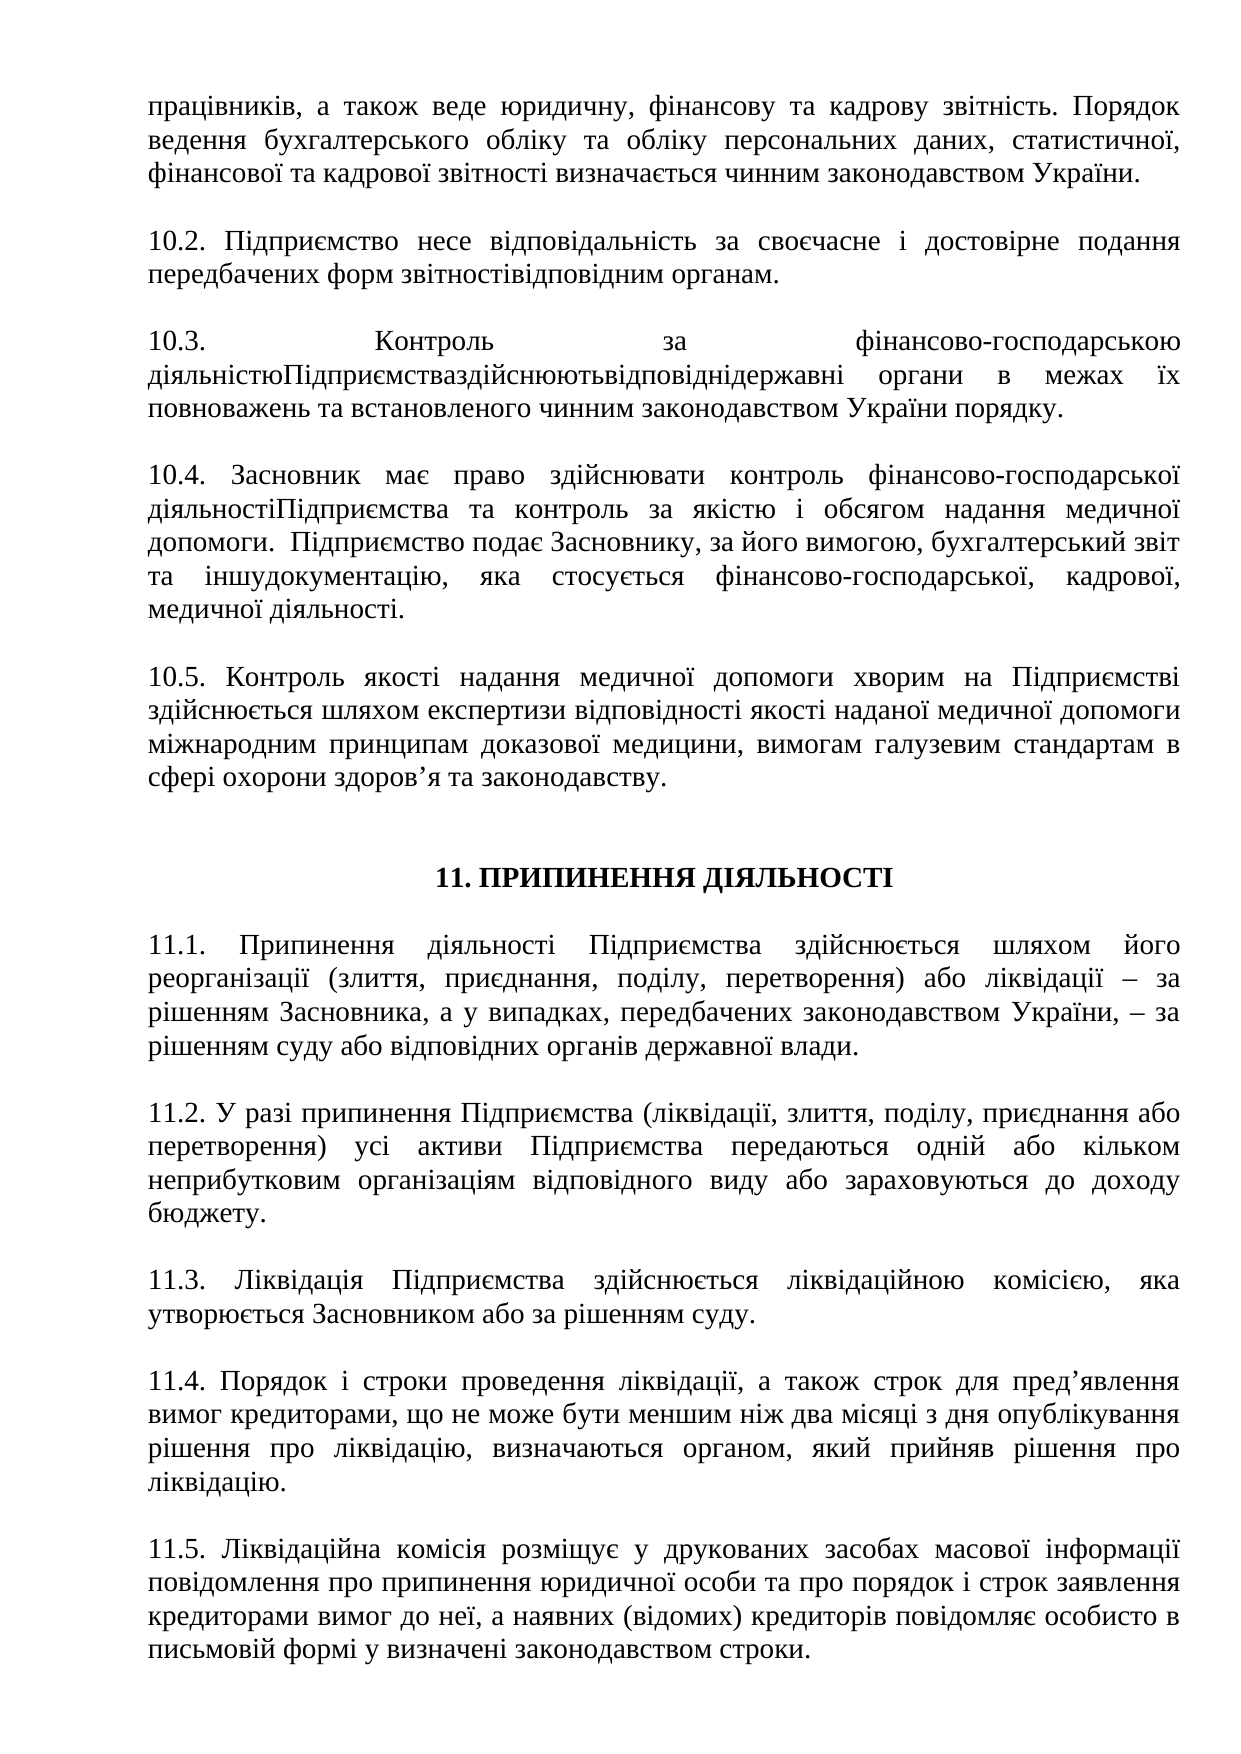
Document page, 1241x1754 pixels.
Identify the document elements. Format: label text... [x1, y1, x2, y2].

text 10.4. Засновник має право здiйснювати контроль фiнансово-господарської дiяльностiПiдприємства та контроль за якiстю i обсягом надання медичної допомоги. Пiдприємство подає Засновнику, за його вимогою, бухгалтерський звiт та iншудокументацiю, яка стосується фiнансово-господарської, кадрової, медичної дiяльностi. [148, 457, 1181, 625]
text 11.1. Припинення діяльності Підприємства здійснюється шляхом його реорганізації (злиття, приєднання, поділу, перетворення) або ліквідації – за рішенням Засновника, а у випадках, передбачених законодавством України, – за рішенням суду або відповідних органів державної влади. [148, 927, 1181, 1061]
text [148, 88, 1181, 189]
text 11.5. Ліквідаційна комісія розміщує у друкованих засобах масової інформації повідомлення про припинення юридичної особи та про порядок і строк заявлення кредиторами вимог до неї, а наявних (відомих) кредиторів повідомляє особисто в письмовій формі у визначені законодавством строки. [148, 1531, 1181, 1665]
text 11.3. Ліквідація Підприємства здійснюється ліквідаційною комісією, яка утворюється Засновником або за рішенням суду. [148, 1262, 1181, 1329]
text 11.2. У разі припинення Підприємства (ліквідації, злиття, поділу, приєднання або перетворення) усі активи Підприємства передаються одній або кільком неприбутковим організаціям відповідного виду або зараховуються до доходу бюджету. [148, 1095, 1181, 1229]
text 11.4. Порядок і строки проведення ліквідації, а також строк для пред’явлення вимог кредиторами, що не може бути меншим ніж два місяці з дня опублікування рішення про ліквідацію, визначаються органом, який прийняв рішення про ліквідацію. [148, 1363, 1181, 1497]
text 10.2. Пiдприємство несе вiдповiдальнiсть за своєчасне i достовiрне подання передбачених форм звiтностiвiдповiдним органам. [148, 223, 1181, 290]
text 10.5. Контроль якості надання медичної допомоги хворим на Підприємстві здійснюється шляхом експертизи відповідності якості наданої медичної допомоги міжнародним принципам доказової медицини, вимогам галузевим стандартам в сфері охорони здоров’я та законодавству. [148, 659, 1181, 793]
text 10.3. Контроль за фiнансово-господарською дiяльнiстюПiдприємстваздiйснюютьвiдповiднiдержавнi органи в межах їх повноважень та встановленого чинним законодавством України порядку. [148, 323, 1181, 424]
text 11. ПРИПИНЕННЯ ДІЯЛЬНОСТІ [148, 860, 1181, 893]
